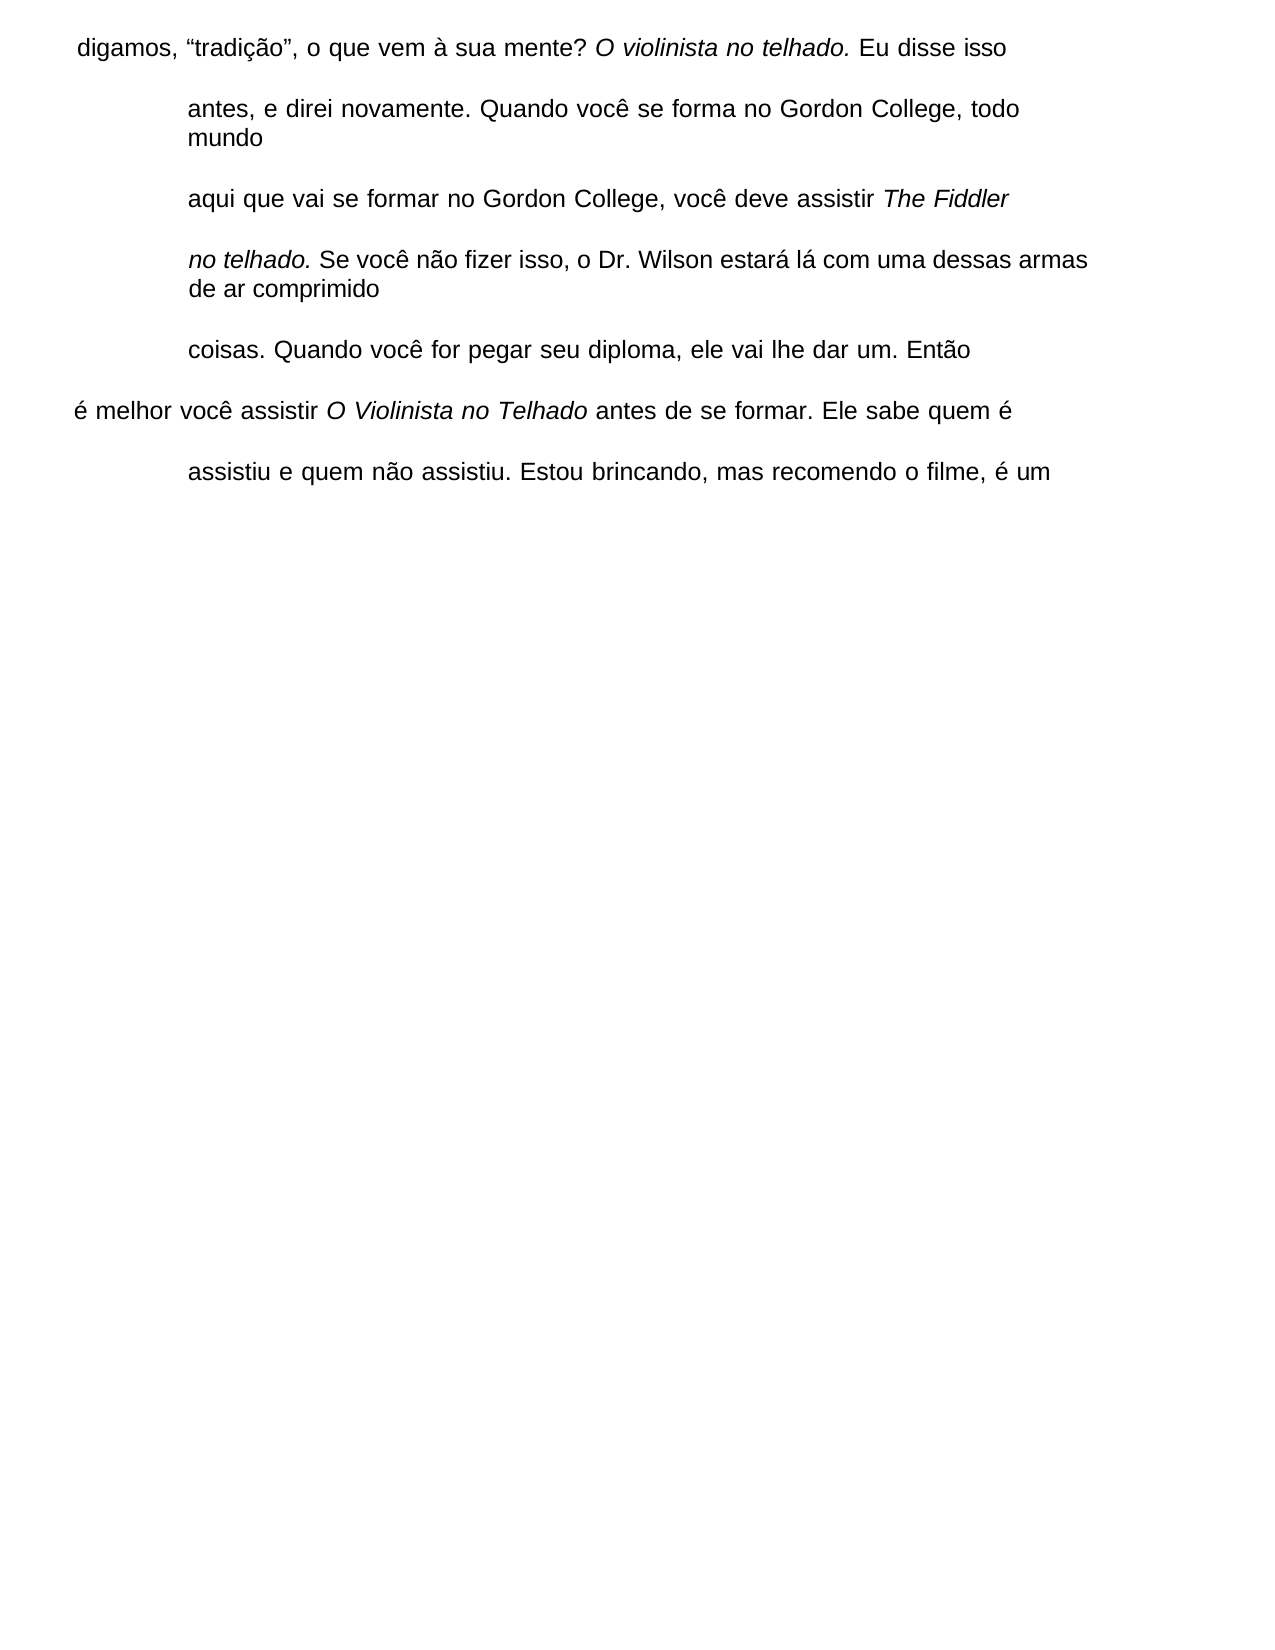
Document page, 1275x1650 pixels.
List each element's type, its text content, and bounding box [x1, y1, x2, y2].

text assistiu e quem não assistiu. Estou brincando, mas recomendo o filme, é um [188, 457, 1100, 486]
text aqui que vai se formar no Gordon College, você deve assistir The Fiddler [188, 184, 1100, 213]
text digamos, “tradição”, o que vem à sua mente? O violinista no telhado. Eu disse isso [19, 33, 1065, 62]
text coisas. Quando você for pegar seu diploma, ele vai lhe dar um. Então [188, 335, 1100, 363]
text no telhado. Se você não fizer isso, o Dr. Wilson estará lá com uma dessas armas de ar comprimido [188, 245, 1100, 302]
text é melhor você assistir O Violinista no Telhado antes de se formar. Ele sabe quem é [19, 396, 1068, 425]
text antes, e direi novamente. Quando você se forma no Gordon College, todo mundo [187, 94, 1100, 152]
